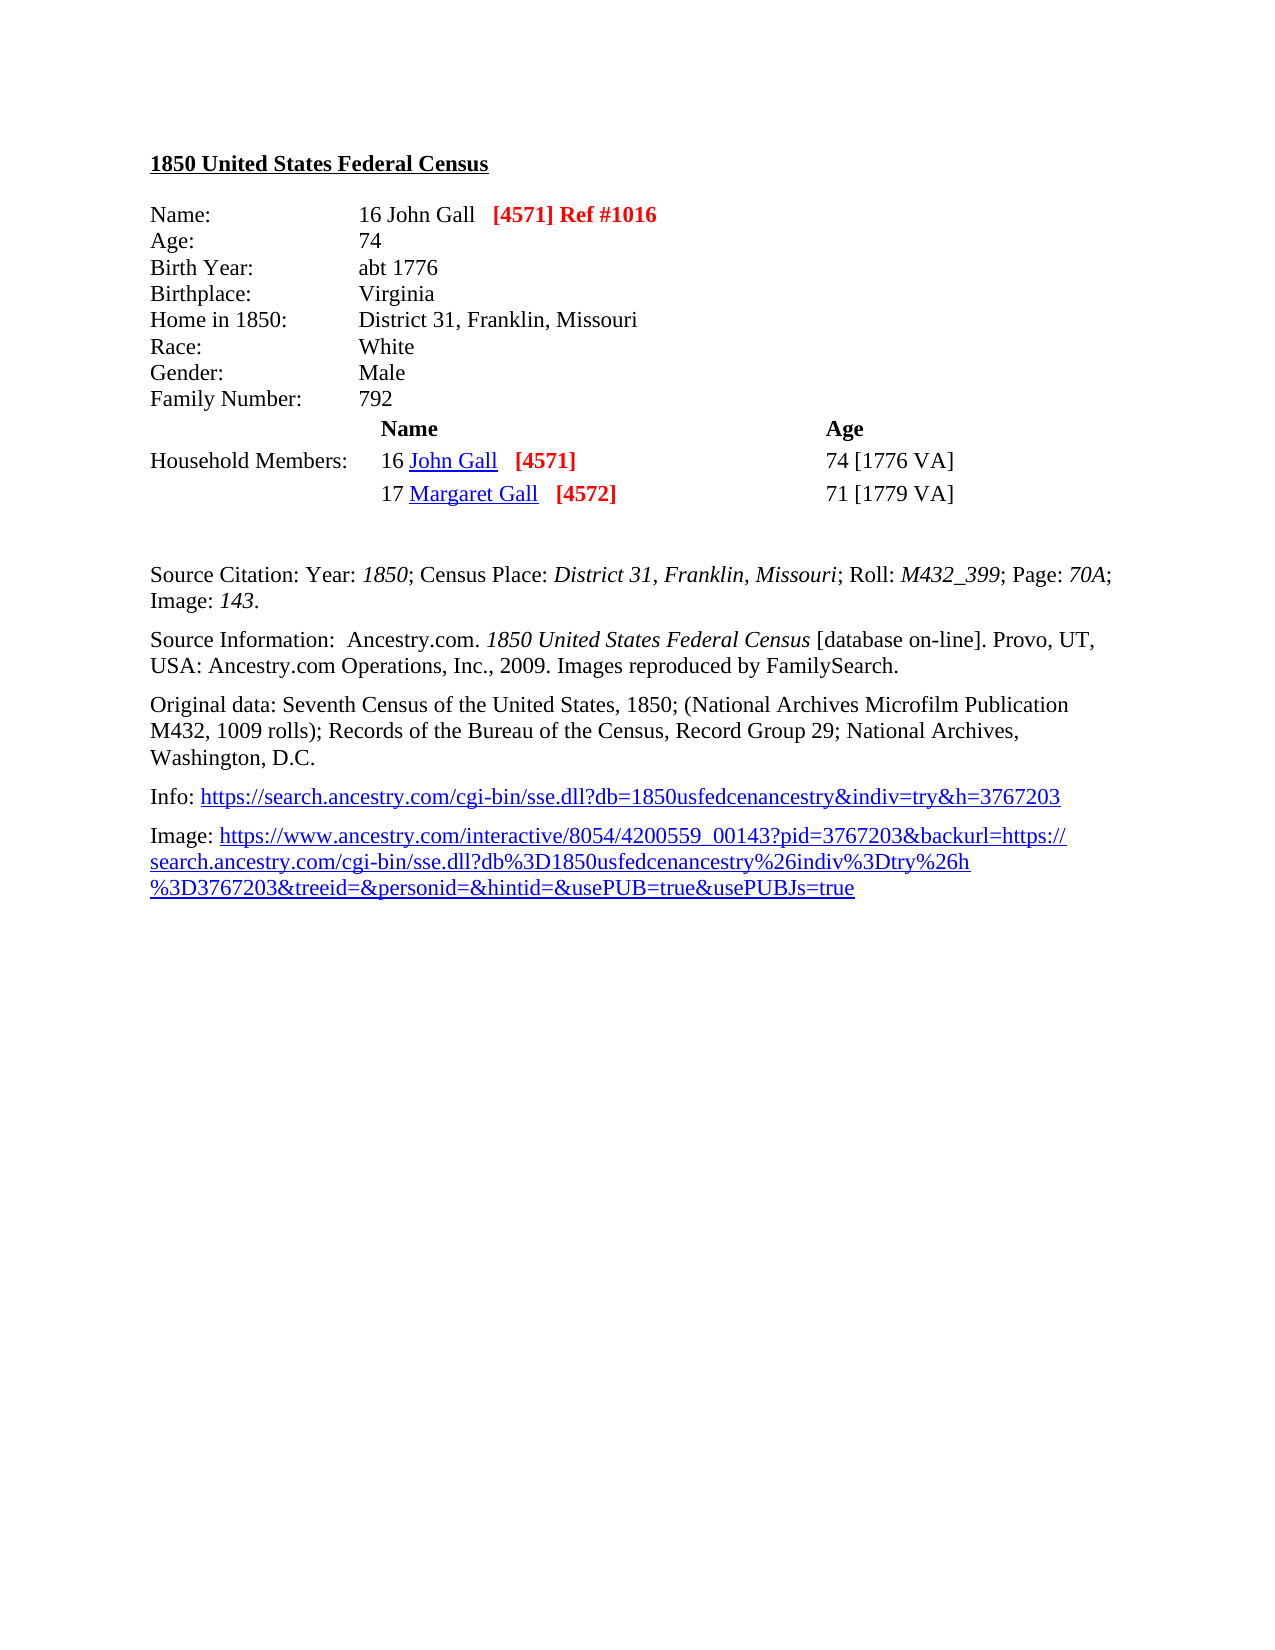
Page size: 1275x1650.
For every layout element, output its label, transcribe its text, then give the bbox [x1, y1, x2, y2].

table_cell Virginia [358, 280, 1125, 306]
table_cell Birth Year: [150, 254, 358, 280]
table_cell Family Number: [150, 386, 358, 412]
table_header 16 John Gall [4571] Ref #1016 [358, 201, 1125, 227]
text Image: https://www.ancestry.com/interactive/8054/4200559_00143?pid=3767203&backurl=https://search.ancestry.com/cgi-bin/sse.dll?db%3D1850usfedcenancestry%26indiv%3Dtry%26h%3D3767203&treeid=&personid=&hintid=&usePUB=true&usePUBJs=true [150, 822, 1125, 901]
table_cell Home in 1850: [150, 306, 358, 333]
text Info: https://search.ancestry.com/cgi-bin/sse.dll?db=1850usfedcenancestry&indiv=try&h=3767203 [150, 783, 1125, 809]
table_cell 792 [358, 386, 1125, 412]
table_cell Household Members: [150, 412, 358, 510]
table_header Name: [150, 201, 358, 227]
table_cell Age: [150, 228, 358, 254]
table_cell White [358, 333, 1125, 359]
table_cell Gender: [150, 359, 358, 386]
table_cell 74 [358, 228, 1125, 254]
table_cell Birthplace: [150, 280, 358, 306]
table_cell abt 1776 [358, 254, 1125, 280]
table_cell Male [358, 359, 1125, 386]
text Source Information: Ancestry.com. 1850 United States Federal Census [database on-line]. Provo, UT, USA: Ancestry.com Operations, Inc., 2009. Images reproduced by FamilySearch. [150, 626, 1125, 679]
text Source Citation: Year: 1850; Census Place: District 31, Franklin, Missouri; Roll: M432_399; Page: 70A; Image: 143. [150, 561, 1125, 613]
text 1850 United States Federal Census [150, 150, 1125, 176]
table_cell District 31, Franklin, Missouri [358, 306, 1125, 333]
table_cell [358, 412, 1125, 510]
text Original data: Seventh Census of the United States, 1850; (National Archives Microfilm Publication M432, 1009 rolls); Records of the Bureau of the Census, Record Group 29; National Archives, Washington, D.C. [150, 691, 1125, 770]
table_cell Race: [150, 333, 358, 359]
